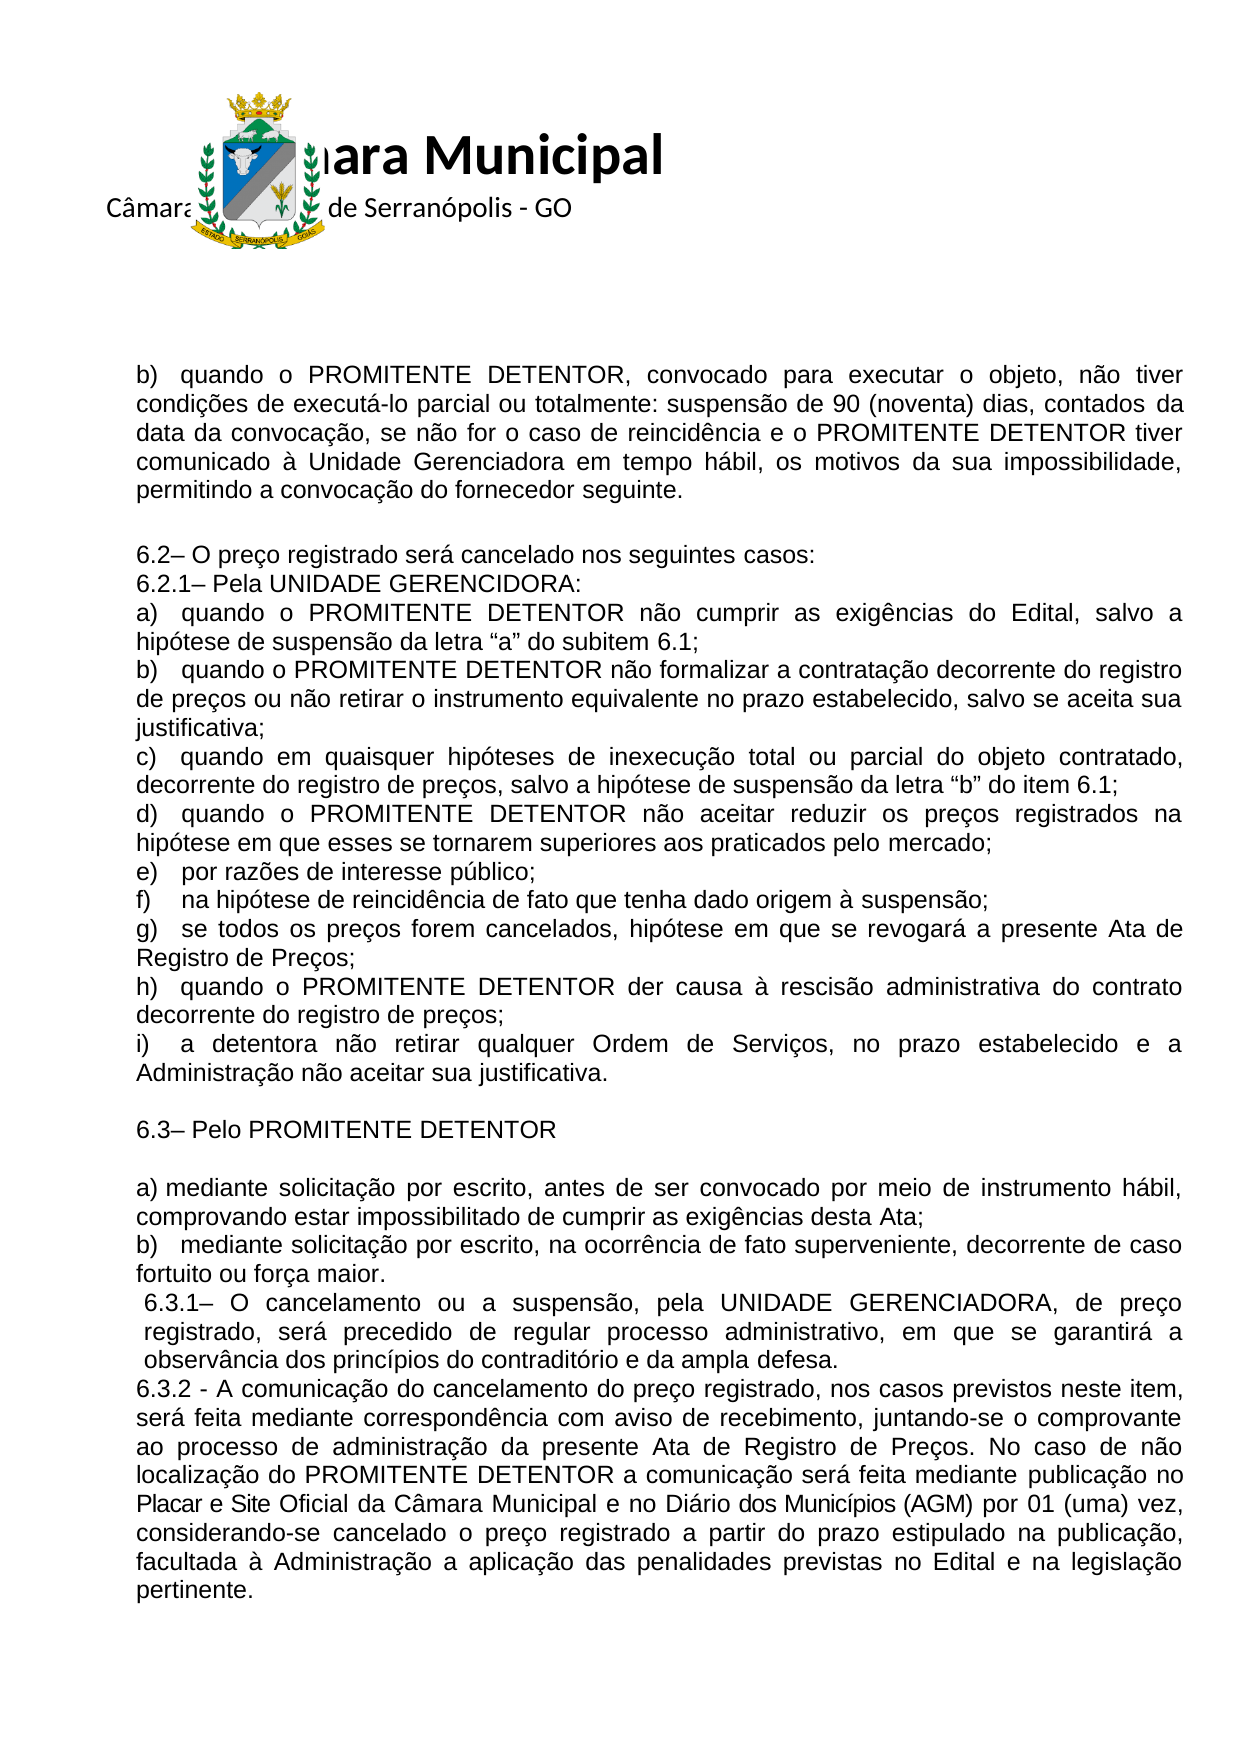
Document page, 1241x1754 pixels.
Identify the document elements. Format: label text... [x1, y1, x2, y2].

list quando o PROMITENTE DETENTOR não cumprir as exigências do Edital, salvo a hipótese de suspensão da letra “a” do subitem 6.1; [136, 598, 1184, 655]
list quando o PROMITENTE DETENTOR não formalizar a contratação decorrente do registro de preços ou não retirar o instrumento equivalente no prazo estabelecido, salvo se aceita sua justificativa; [136, 655, 1184, 741]
picture [190, 92, 325, 249]
list mediante solicitação por escrito, antes de ser convocado por meio de instrumento hábil, comprovando estar impossibilitado de cumprir as exigências desta Ata; [136, 1173, 1184, 1230]
list 6.3.1– O cancelamento ou a suspensão, pela UNIDADE GERENCIADORA, de preço registrado, será precedido de regular processo administrativo, em que se garantirá a observância dos princípios do contraditório e da ampla defesa. [144, 1288, 1184, 1374]
list quando o PROMITENTE DETENTOR der causa à rescisão administrativa do contrato decorrente do registro de preços; [136, 971, 1184, 1029]
list quando em quaisquer hipóteses de inexecução total ou parcial do objeto contratado, decorrente do registro de preços, salvo a hipótese de suspensão da letra “b” do item 6.1; [136, 741, 1184, 799]
list se todos os preços forem cancelados, hipótese em que se revogará a presente Ata de Registro de Preços; [136, 914, 1184, 971]
list na hipótese de reincidência de fato que tenha dado origem à suspensão; [136, 885, 1184, 914]
list mediante solicitação por escrito, na ocorrência de fato superveniente, decorrente de caso fortuito ou força maior. [136, 1230, 1184, 1288]
list 6.3– Pelo PROMITENTE DETENTOR [136, 1115, 1184, 1144]
text 6.2.1– Pela UNIDADE GERENCIDORA: [136, 569, 1184, 598]
list 6.2– O preço registrado será cancelado nos seguintes casos: [136, 540, 1184, 569]
list quando o PROMITENTE DETENTOR, convocado para executar o objeto, não tiver condições de executá-lo parcial ou totalmente: suspensão de 90 (noventa) dias, contados da data da convocação, se não for o caso de reincidência e o PROMITENTE DETENTOR tiver comunicado à Unidade Gerenciadora em tempo hábil, os motivos da sua impossibilidade, permitindo a convocação do fornecedor seguinte. [136, 360, 1184, 504]
list por razões de interesse público; [136, 856, 1184, 885]
list 6.3.2 - A comunicação do cancelamento do preço registrado, nos casos previstos neste item, será feita mediante correspondência com aviso de recebimento, juntando-se o comprovante ao processo de administração da presente Ata de Registro de Preços. No caso de não localização do PROMITENTE DETENTOR a comunicação será feita mediante publicação no Placar e Site Oficial da Câmara Municipal e no Diário dos Municípios (AGM) por 01 (uma) vez, considerando-se cancelado o preço registrado a partir do prazo estipulado na publicação, facultada à Administração a aplicação das penalidades previstas no Edital e na legislação pertinente. [136, 1374, 1184, 1604]
list a detentora não retirar qualquer Ordem de Serviços, no prazo estabelecido e a Administração não aceitar sua justificativa. [136, 1029, 1184, 1086]
list quando o PROMITENTE DETENTOR não aceitar reduzir os preços registrados na hipótese em que esses se tornarem superiores aos praticados pelo mercado; [136, 799, 1184, 856]
